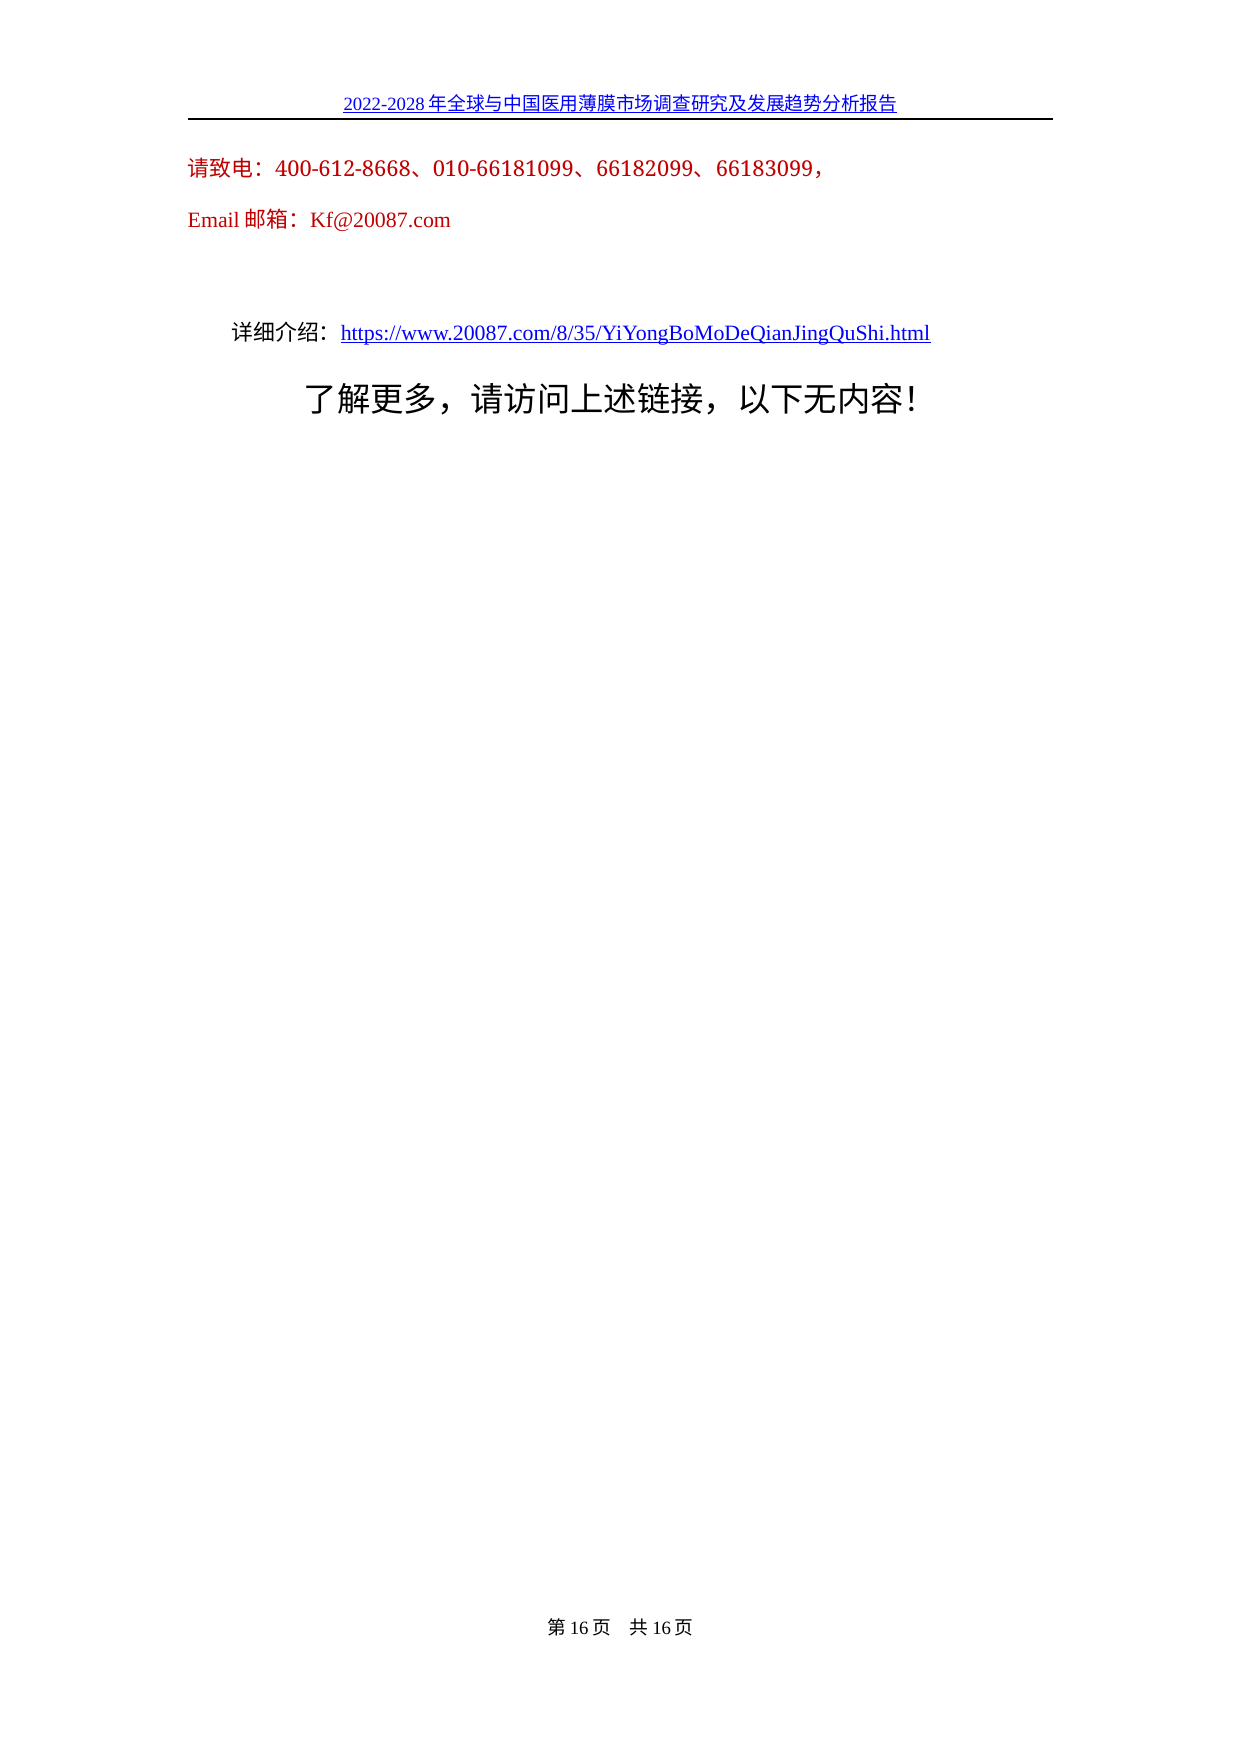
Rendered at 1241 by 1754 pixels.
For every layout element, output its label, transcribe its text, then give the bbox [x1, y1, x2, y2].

text 请致电：400-612-8668、010-66181099、66182099、66183099， [187, 150, 1053, 183]
text Email邮箱：Kf@20087.com [187, 202, 1053, 234]
title 了解更多，请访问上述链接，以下无内容！ [187, 365, 1053, 430]
text 详细介绍：https://www.20087.com/8/35/YiYongBoMoDeQianJingQuShi.html [187, 315, 1053, 347]
